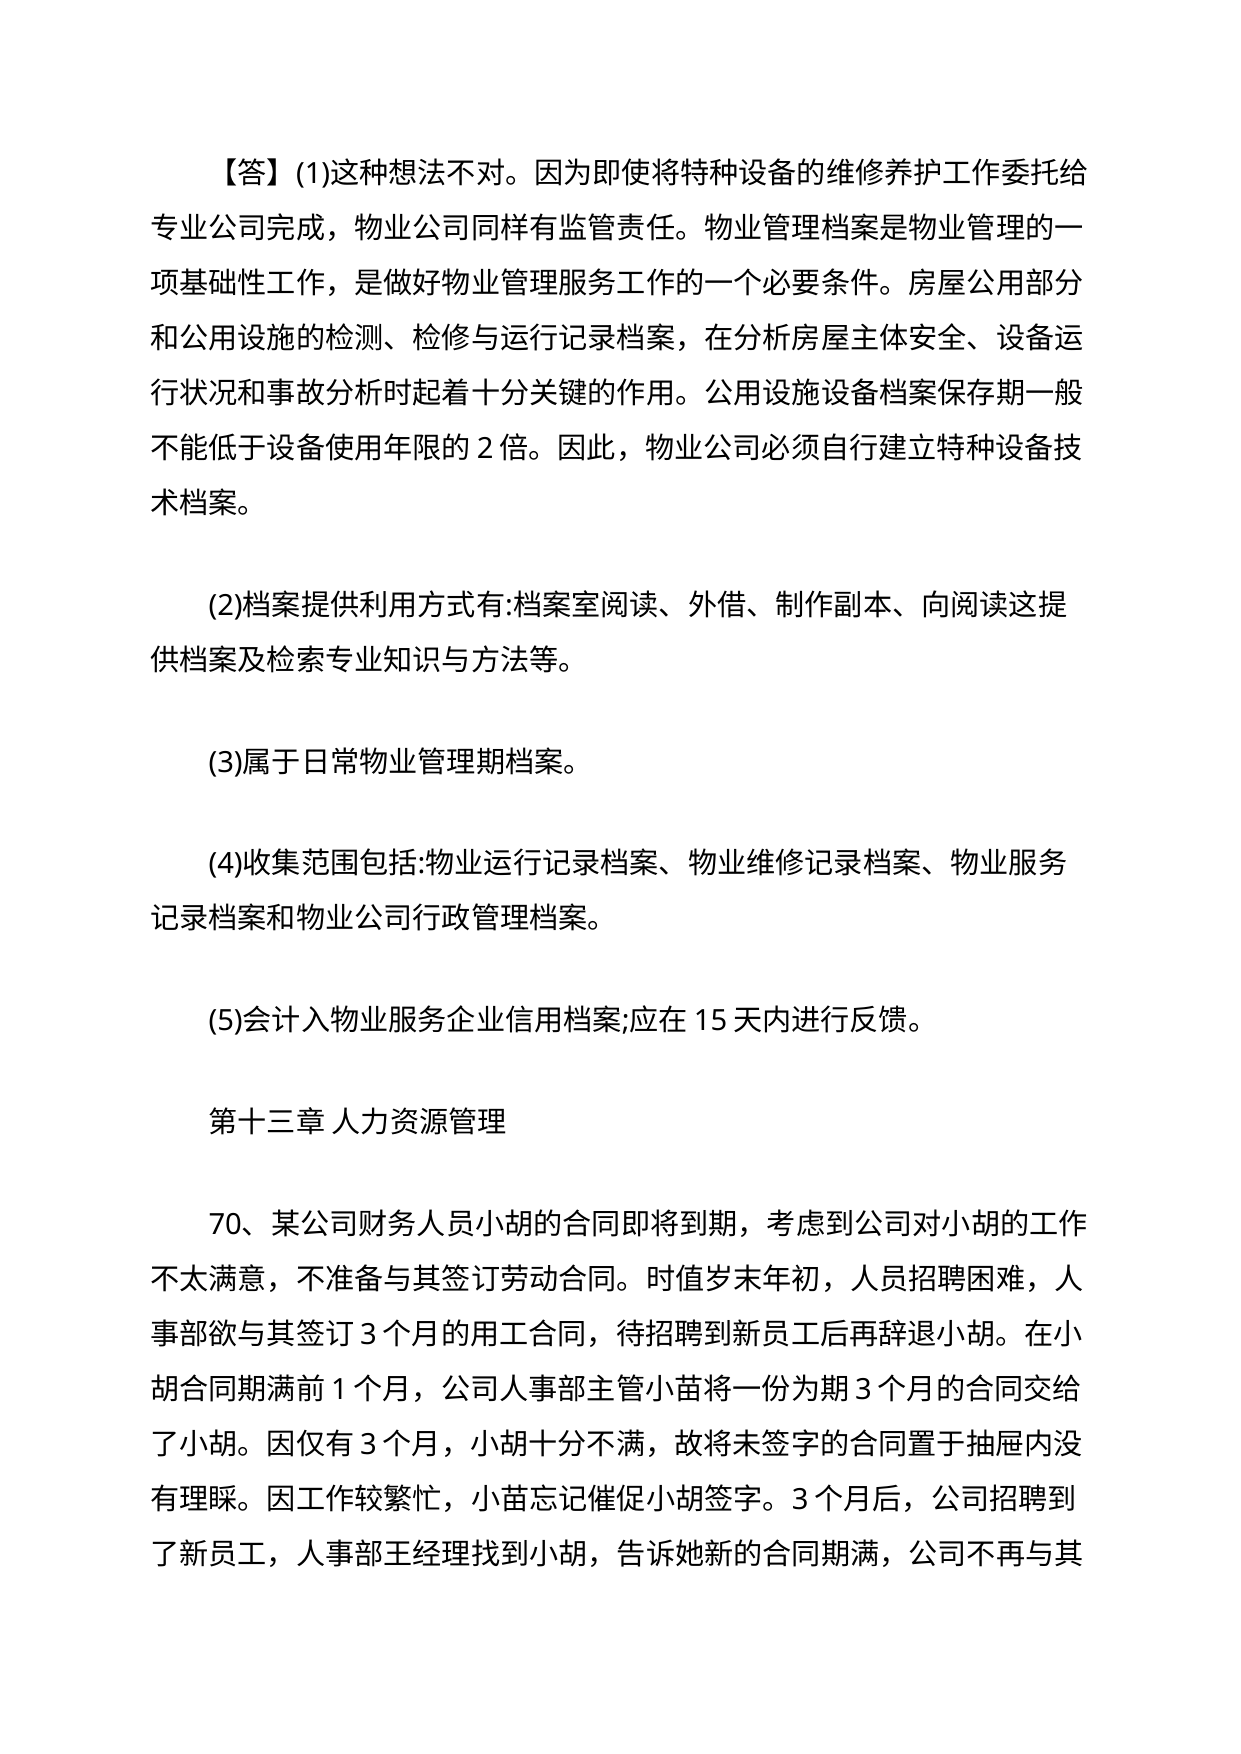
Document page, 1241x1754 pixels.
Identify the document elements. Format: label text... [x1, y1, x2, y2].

text 【答】(1)这种想法不对。因为即使将特种设备的维修养护工作委托给专业公司完成，物业公司同样有监管责任。物业管理档案是物业管理的一项基础性工作，是做好物业管理服务工作的一个必要条件。房屋公用部分和公用设施的检测、检修与运行记录档案，在分析房屋主体安全、设备运行状况和事故分析时起着十分关键的作用。公用设施设备档案保存期一般不能低于设备使用年限的2倍。因此，物业公司必须自行建立特种设备技术档案。 [150, 150, 1090, 522]
text (5)会计入物业服务企业信用档案;应在15天内进行反馈。 [150, 997, 1090, 1039]
text (4)收集范围包括:物业运行记录档案、物业维修记录档案、物业服务记录档案和物业公司行政管理档案。 [150, 840, 1090, 937]
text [150, 1201, 1090, 1573]
text 第十三章 人力资源管理 [150, 1099, 1090, 1141]
text (3)属于日常物业管理期档案。 [150, 738, 1090, 781]
text (2)档案提供利用方式有:档案室阅读、外借、制作副本、向阅读这提供档案及检索专业知识与方法等。 [150, 581, 1090, 679]
